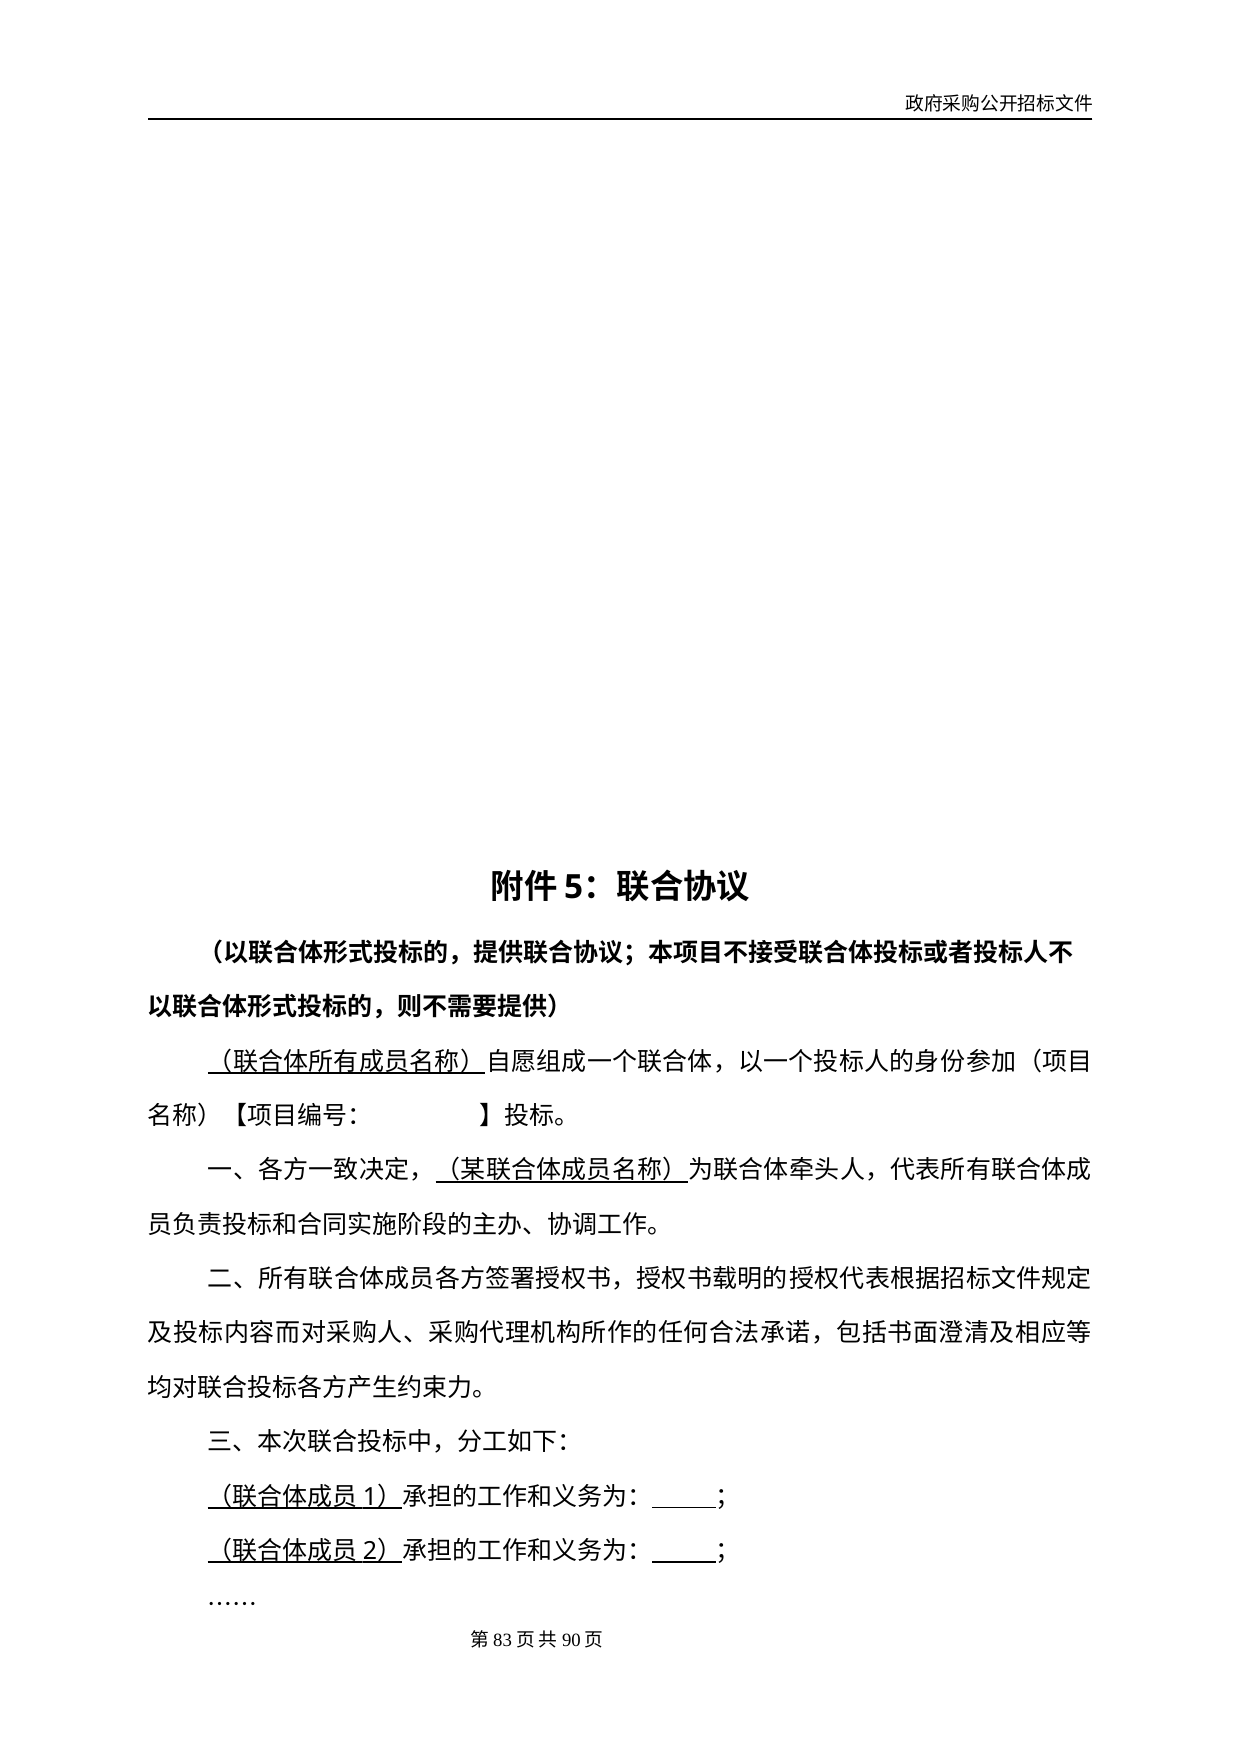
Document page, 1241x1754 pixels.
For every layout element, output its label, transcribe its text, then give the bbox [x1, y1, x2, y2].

text （联合体成员1）承担的工作和义务为： ； [148, 1476, 1092, 1512]
text （以联合体形式投标的，提供联合协议；本项目不接受联合体投标或者投标人不以联合体形式投标的，则不需要提供） [148, 932, 1092, 1023]
text 二、所有联合体成员各方签署授权书，授权书载明的授权代表根据招标文件规定及投标内容而对采购人、采购代理机构所作的任何合法承诺，包括书面澄清及相应等均对联合投标各方产生约束力。 [148, 1258, 1092, 1403]
text 三、本次联合投标中，分工如下： [148, 1422, 1092, 1458]
text 一、各方一致决定，（某联合体成员名称）为联合体牵头人，代表所有联合体成员负责投标和合同实施阶段的主办、协调工作。 [148, 1150, 1092, 1240]
text （联合体成员2）承担的工作和义务为： ； [148, 1530, 1092, 1567]
text 附件5：联合协议 [148, 859, 1092, 908]
text （联合体所有成员名称）自愿组成一个联合体，以一个投标人的身份参加（项目名称）【项目编号： 】投标。 [148, 1041, 1092, 1132]
text …… [148, 1585, 1092, 1621]
